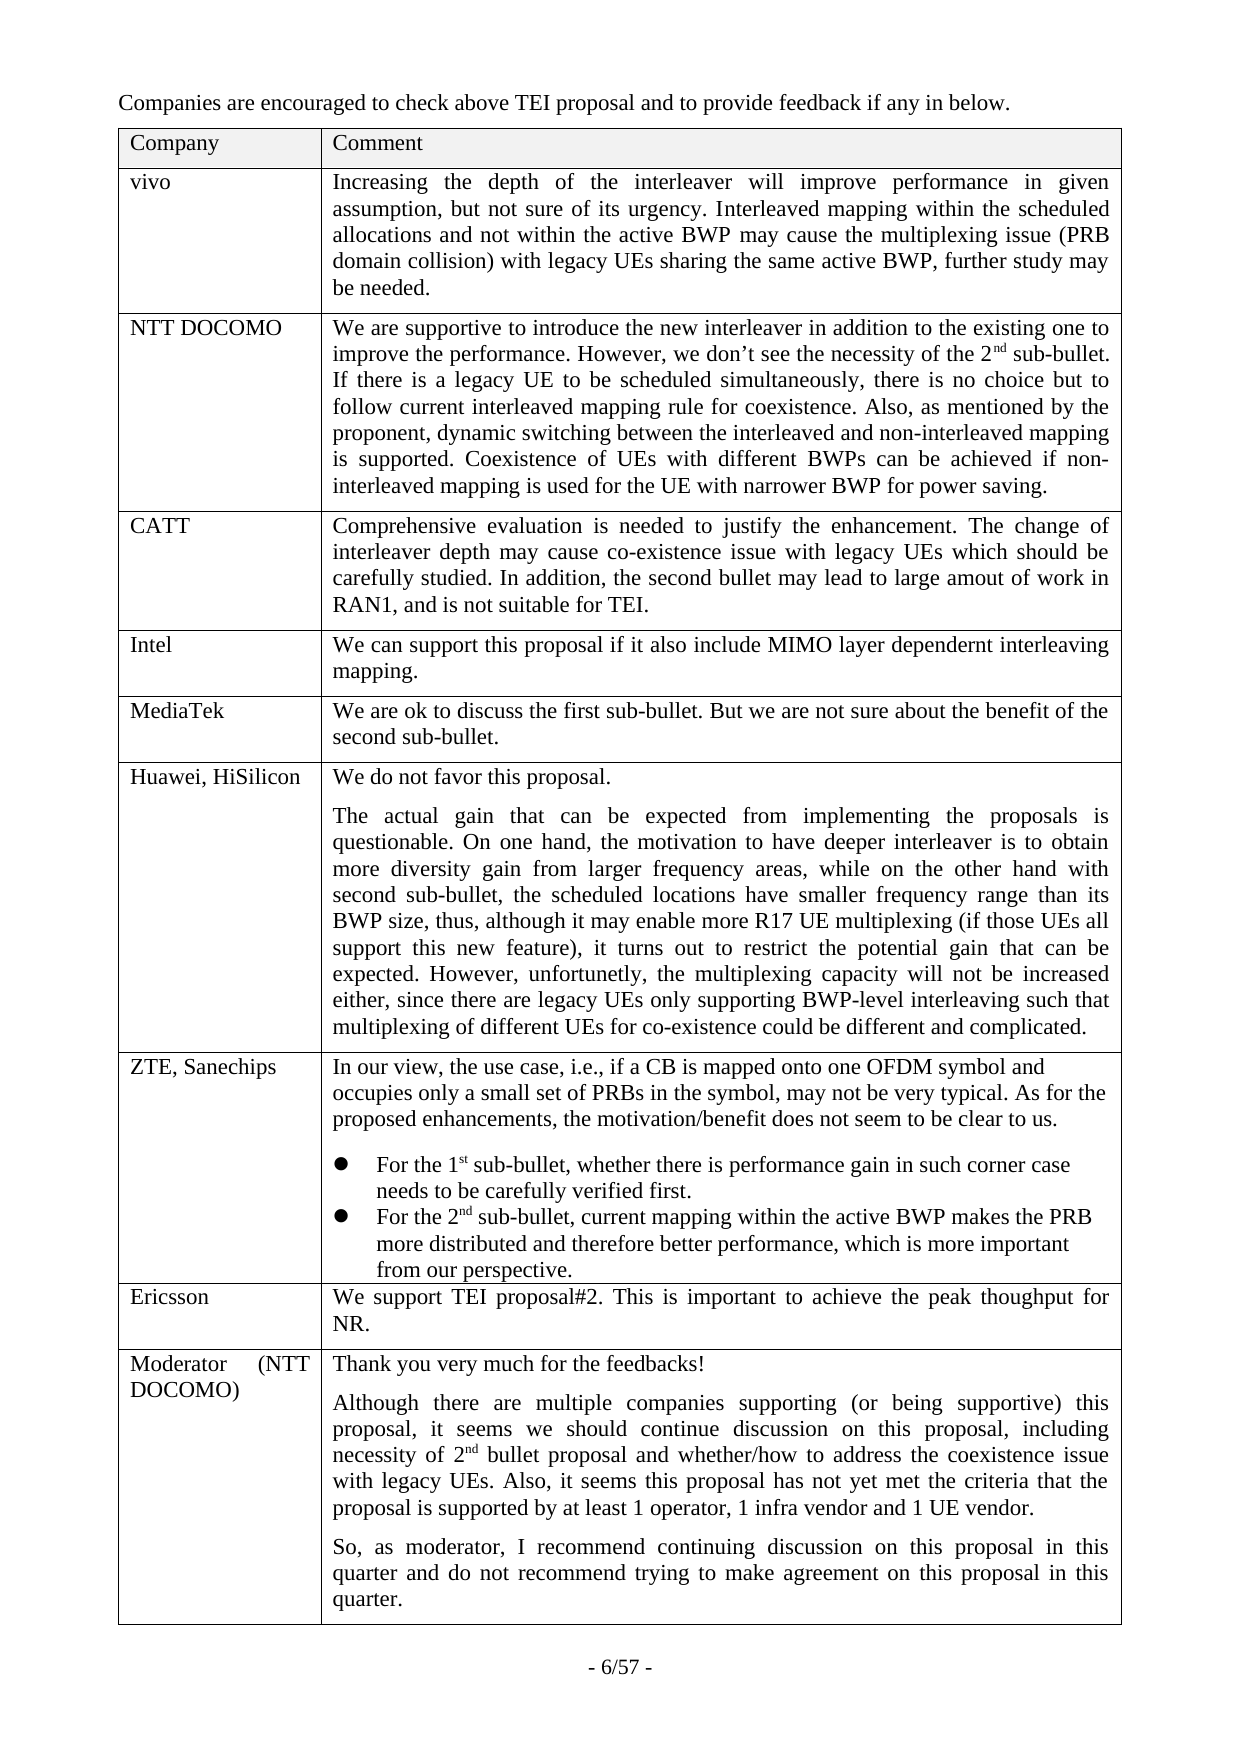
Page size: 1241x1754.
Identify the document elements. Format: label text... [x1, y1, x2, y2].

table_cell We support TEI proposal#2. This is important to achieve the peak thoughput for NR. [322, 1284, 1121, 1349]
table_cell Increasing the depth of the interleaver will improve performance in given assumption, but not sure of its urgency. Interleaved mapping within the scheduled allocations and not within the active BWP may cause the multiplexing issue (PRB domain collision) with legacy UEs sharing the same active BWP, further study may be needed. [322, 169, 1121, 313]
table_cell Thank you very much for the feedbacks! Although there are multiple companies supporting (or being supportive) this proposal, it seems we should continue discussion on this proposal, including necessity of 2nd bullet proposal and whether/how to address the coexistence issue with legacy UEs. Also, it seems this proposal has not yet met the criteria that the proposal is supported by at least 1 operator, 1 infra vendor and 1 UE vendor. So, as moderator, I recommend continuing discussion on this proposal in this quarter and do not recommend trying to make agreement on this proposal in this quarter. [322, 1350, 1121, 1624]
table_cell CATT [119, 512, 321, 630]
table_cell Moderator (NTT DOCOMO) [119, 1350, 321, 1624]
table_cell Huawei, HiSilicon [119, 763, 321, 1052]
table_cell Intel [119, 631, 321, 696]
text Companies are encouraged to check above TEI proposal and to provide feedback if any in below. [118, 89, 1122, 115]
table_header Company [119, 129, 321, 167]
table_cell Ericsson [119, 1284, 321, 1349]
table_cell NTT DOCOMO [119, 314, 321, 511]
table_cell MediaTek [119, 697, 321, 762]
table_cell vivo [119, 169, 321, 313]
table_cell ZTE, Sanechips [119, 1053, 321, 1282]
table_cell In our view, the use case, i.e., if a CB is mapped onto one OFDM symbol and occupies only a small set of PRBs in the symbol, may not be very typical. As for the proposed enhancements, the motivation/benefit does not seem to be clear to us. For the 1st sub-bullet, whether there is performance gain in such corner case needs to be carefully verified first. For the 2nd sub-bullet, current mapping within the active BWP makes the PRB more distributed and therefore better performance, which is more important from our perspective. [322, 1053, 1121, 1282]
table_cell We do not favor this proposal. The actual gain that can be expected from implementing the proposals is questionable. On one hand, the motivation to have deeper interleaver is to obtain more diversity gain from larger frequency areas, while on the other hand with second sub-bullet, the scheduled locations have smaller frequency range than its BWP size, thus, although it may enable more R17 UE multiplexing (if those UEs all support this new feature), it turns out to restrict the potential gain that can be expected. However, unfortunetly, the multiplexing capacity will not be increased either, since there are legacy UEs only supporting BWP-level interleaving such that multiplexing of different UEs for co-existence could be different and complicated. [322, 763, 1121, 1052]
table_cell Comprehensive evaluation is needed to justify the enhancement. The change of interleaver depth may cause co-existence issue with legacy UEs which should be carefully studied. In addition, the second bullet may lead to large amout of work in RAN1, and is not suitable for TEI. [322, 512, 1121, 630]
table_cell We are supportive to introduce the new interleaver in addition to the existing one to improve the performance. However, we don’t see the necessity of the 2nd sub-bullet. If there is a legacy UE to be scheduled simultaneously, there is no choice but to follow current interleaved mapping rule for coexistence. Also, as mentioned by the proponent, dynamic switching between the interleaved and non-interleaved mapping is supported. Coexistence of UEs with different BWPs can be achieved if non-interleaved mapping is used for the UE with narrower BWP for power saving. [322, 314, 1121, 511]
table_header Comment [322, 129, 1121, 167]
table_cell We can support this proposal if it also include MIMO layer dependernt interleaving mapping. [322, 631, 1121, 696]
table_cell We are ok to discuss the first sub-bullet. But we are not sure about the benefit of the second sub-bullet. [322, 697, 1121, 762]
